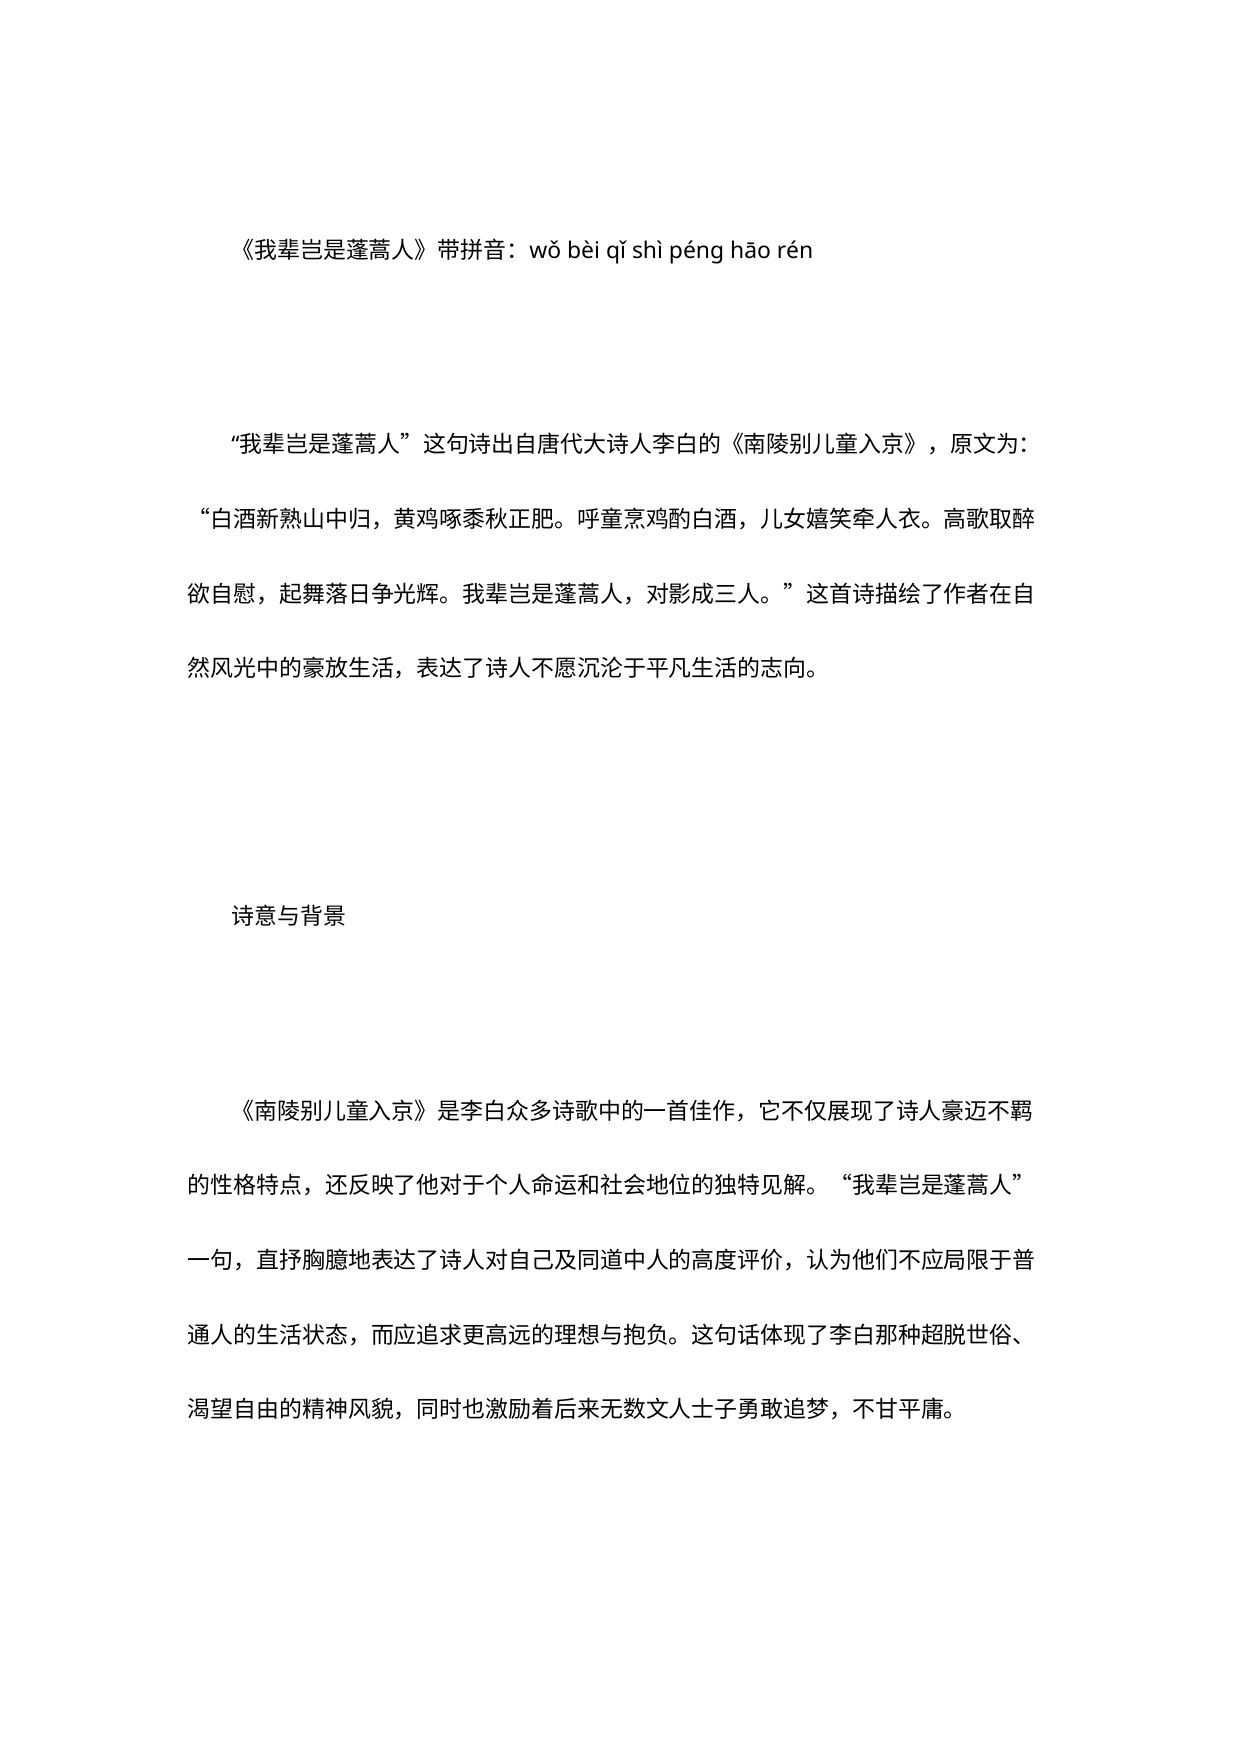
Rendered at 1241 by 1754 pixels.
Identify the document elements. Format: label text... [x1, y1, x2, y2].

text 《南陵别儿童入京》是李白众多诗歌中的一首佳作，它不仅展现了诗人豪迈不羁的性格特点，还反映了他对于个人命运和社会地位的独特见解。“我辈岂是蓬蒿人”一句，直抒胸臆地表达了诗人对自己及同道中人的高度评价，认为他们不应局限于普通人的生活状态，而应追求更高远的理想与抱负。这句话体现了李白那种超脱世俗、渴望自由的精神风貌，同时也激励着后来无数文人士子勇敢追梦，不甘平庸。 [187, 1077, 1053, 1441]
text 《我辈岂是蓬蒿人》带拼音：wǒ bèi qǐ shì péng hāo rén [187, 216, 1053, 281]
text “我辈岂是蓬蒿人”这句诗出自唐代大诗人李白的《南陵别儿童入京》，原文为：“白酒新熟山中归，黄鸡啄黍秋正肥。呼童烹鸡酌白酒，儿女嬉笑牵人衣。高歌取醉欲自慰，起舞落日争光辉。我辈岂是蓬蒿人，对影成三人。”这首诗描绘了作者在自然风光中的豪放生活，表达了诗人不愿沉沦于平凡生活的志向。 [187, 410, 1053, 699]
text 诗意与背景 [187, 882, 1053, 947]
